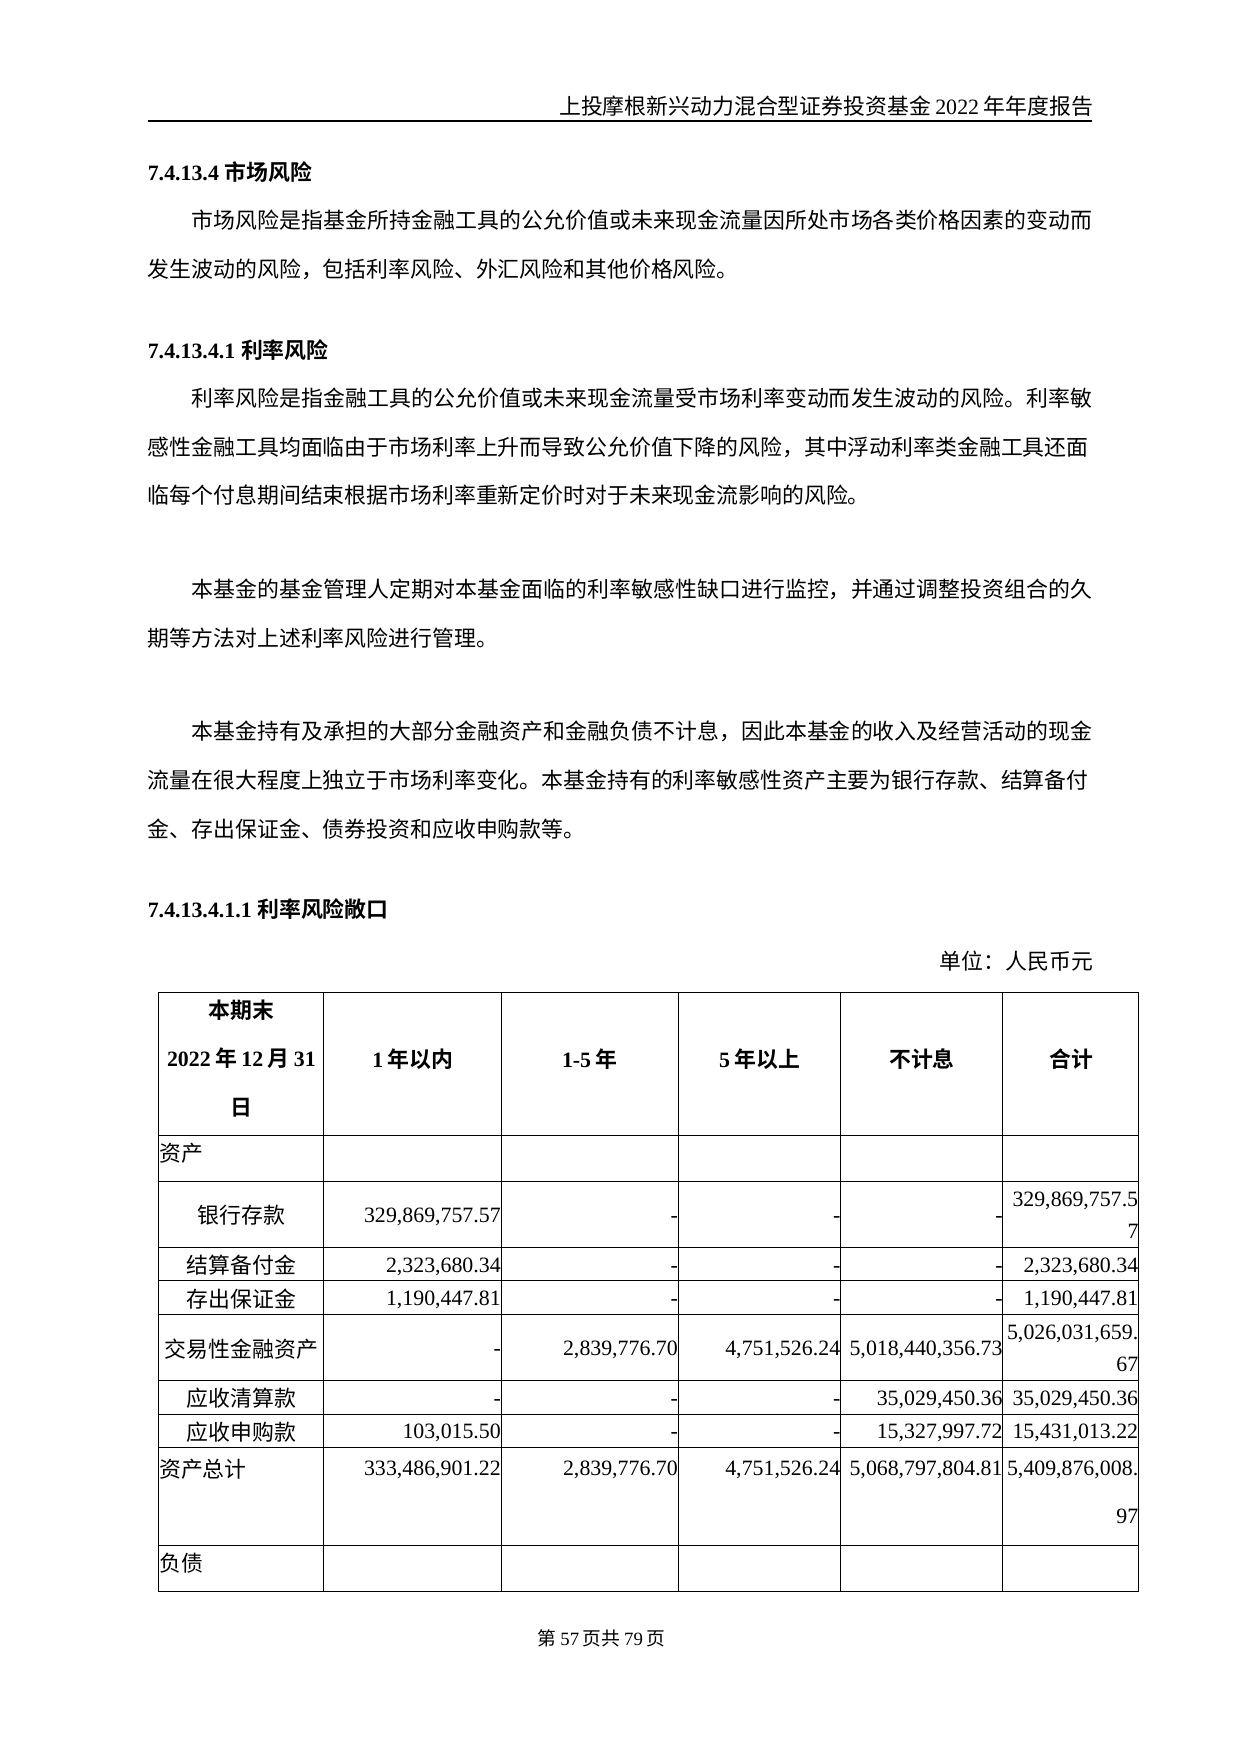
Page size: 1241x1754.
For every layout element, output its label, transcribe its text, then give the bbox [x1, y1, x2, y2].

table_cell [502, 1546, 678, 1591]
table_cell 银行存款 [159, 1182, 323, 1247]
table_cell 1,190,447.81 [324, 1281, 501, 1314]
table_cell 35,029,450.36 [1003, 1381, 1138, 1413]
table_cell - [679, 1248, 840, 1280]
table_cell - [679, 1182, 840, 1247]
table_header 1-5年 [502, 993, 678, 1135]
table_header 1年以内 [324, 993, 501, 1135]
table_cell 负债 [159, 1546, 323, 1591]
table_cell 2,839,776.70 [502, 1448, 678, 1545]
table_cell 应收申购款 [159, 1415, 323, 1447]
table_cell - [502, 1415, 678, 1447]
table_cell 应收清算款 [159, 1381, 323, 1413]
text 7.4.13.4.1 利率风险 [148, 332, 1092, 365]
table_cell 存出保证金 [159, 1281, 323, 1314]
table_cell 329,869,757.57 [324, 1182, 501, 1247]
table_cell 5,068,797,804.81 [841, 1448, 1002, 1545]
table_cell - [679, 1281, 840, 1314]
table_cell - [841, 1281, 1002, 1314]
table_cell - [679, 1381, 840, 1413]
table_cell 15,327,997.72 [841, 1415, 1002, 1447]
table_cell 5,018,440,356.73 [841, 1315, 1002, 1380]
text 单位：人民币元 [149, 943, 1092, 976]
text 本基金的基金管理人定期对本基金面临的利率敏感性缺口进行监控，并通过调整投资组合的久期等方法对上述利率风险进行管理。 [148, 571, 1092, 653]
table_cell 329,869,757.57 [1003, 1182, 1138, 1247]
text 本基金持有及承担的大部分金融资产和金融负债不计息，因此本基金的收入及经营活动的现金流量在很大程度上独立于市场利率变化。本基金持有的利率敏感性资产主要为银行存款、结算备付金、存出保证金、债券投资和应收申购款等。 [148, 714, 1092, 844]
table_header 5年以上 [679, 993, 840, 1135]
table_header 不计息 [841, 993, 1002, 1135]
text 市场风险是指基金所持金融工具的公允价值或未来现金流量因所处市场各类价格因素的变动而发生波动的风险，包括利率风险、外汇风险和其他价格风险。 [148, 203, 1092, 284]
table_cell 103,015.50 [324, 1415, 501, 1447]
table_cell 4,751,526.24 [679, 1448, 840, 1545]
table_cell - [502, 1248, 678, 1280]
table_cell [324, 1136, 501, 1181]
table_cell [502, 1136, 678, 1181]
table_cell [324, 1546, 501, 1591]
table_cell 15,431,013.22 [1003, 1415, 1138, 1447]
text 利率风险是指金融工具的公允价值或未来现金流量受市场利率变动而发生波动的风险。利率敏感性金融工具均面临由于市场利率上升而导致公允价值下降的风险，其中浮动利率类金融工具还面临每个付息期间结束根据市场利率重新定价时对于未来现金流影响的风险。 [148, 381, 1092, 511]
table_cell - [502, 1281, 678, 1314]
table_cell [841, 1136, 1002, 1181]
text 7.4.13.4 市场风险 [148, 154, 1092, 187]
table_cell - [324, 1381, 501, 1413]
table_cell [679, 1546, 840, 1591]
table_header 本期末 2022年12月31日 [159, 993, 323, 1135]
text 7.4.13.4.1.1 利率风险敞口 [148, 892, 1092, 924]
table_cell - [841, 1182, 1002, 1247]
table_cell 5,026,031,659.67 [1003, 1315, 1138, 1380]
table_cell 2,323,680.34 [324, 1248, 501, 1280]
table_cell 交易性金融资产 [159, 1315, 323, 1380]
table_cell 4,751,526.24 [679, 1315, 840, 1380]
table_cell 2,839,776.70 [502, 1315, 678, 1380]
table_cell - [841, 1248, 1002, 1280]
table_cell 2,323,680.34 [1003, 1248, 1138, 1280]
table_cell 结算备付金 [159, 1248, 323, 1280]
table_cell [679, 1136, 840, 1181]
table_cell [841, 1546, 1002, 1591]
table_cell - [324, 1315, 501, 1380]
table_header 合计 [1003, 993, 1138, 1135]
table_cell 资产 [159, 1136, 323, 1181]
table_cell 35,029,450.36 [841, 1381, 1002, 1413]
table_cell - [679, 1415, 840, 1447]
table_cell 1,190,447.81 [1003, 1281, 1138, 1314]
table_cell - [502, 1182, 678, 1247]
table_cell [1003, 1136, 1138, 1181]
table_cell 资产总计 [159, 1448, 323, 1545]
table_cell [1003, 1546, 1138, 1591]
table_cell 5,409,876,008.97 [1003, 1448, 1138, 1545]
table_cell - [502, 1381, 678, 1413]
table_cell 333,486,901.22 [324, 1448, 501, 1545]
